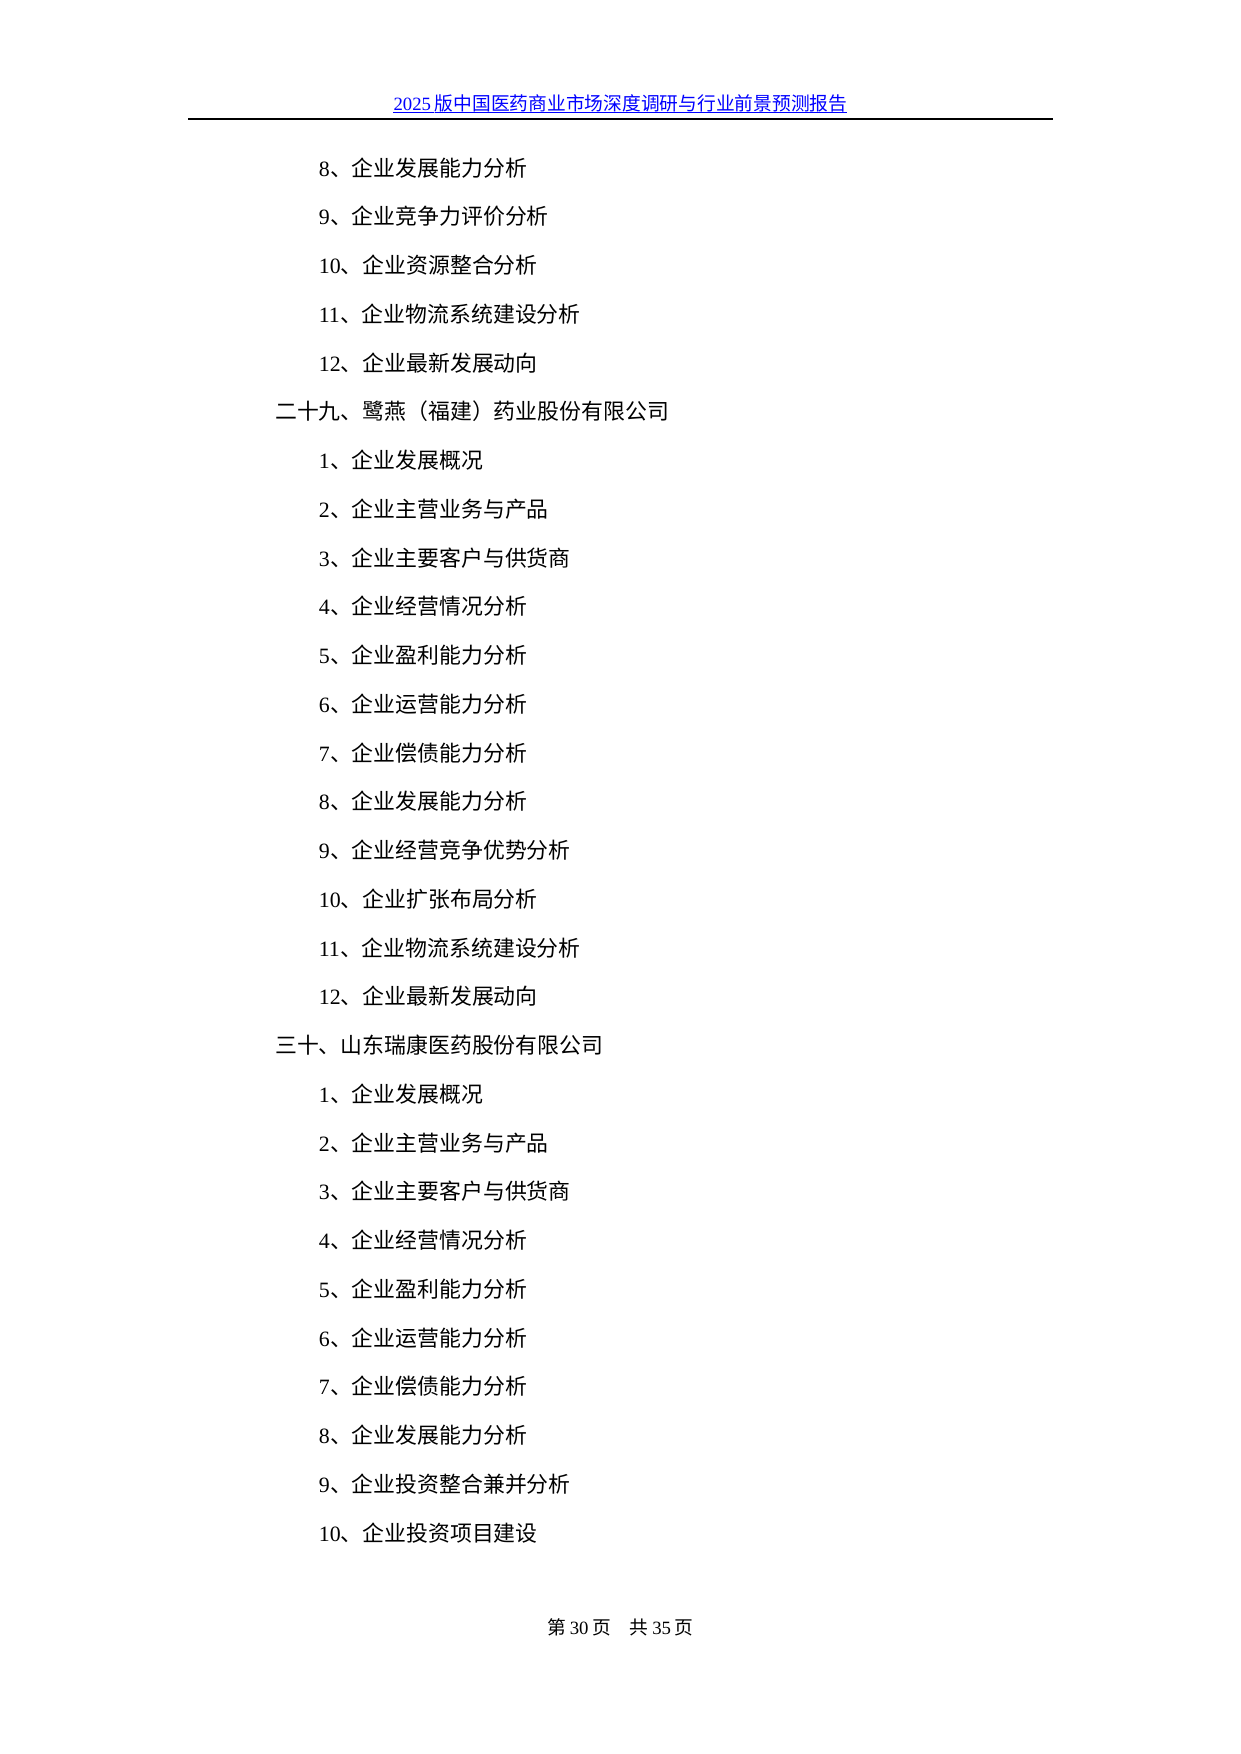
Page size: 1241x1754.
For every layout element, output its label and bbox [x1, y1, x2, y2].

text [187, 150, 1053, 1548]
